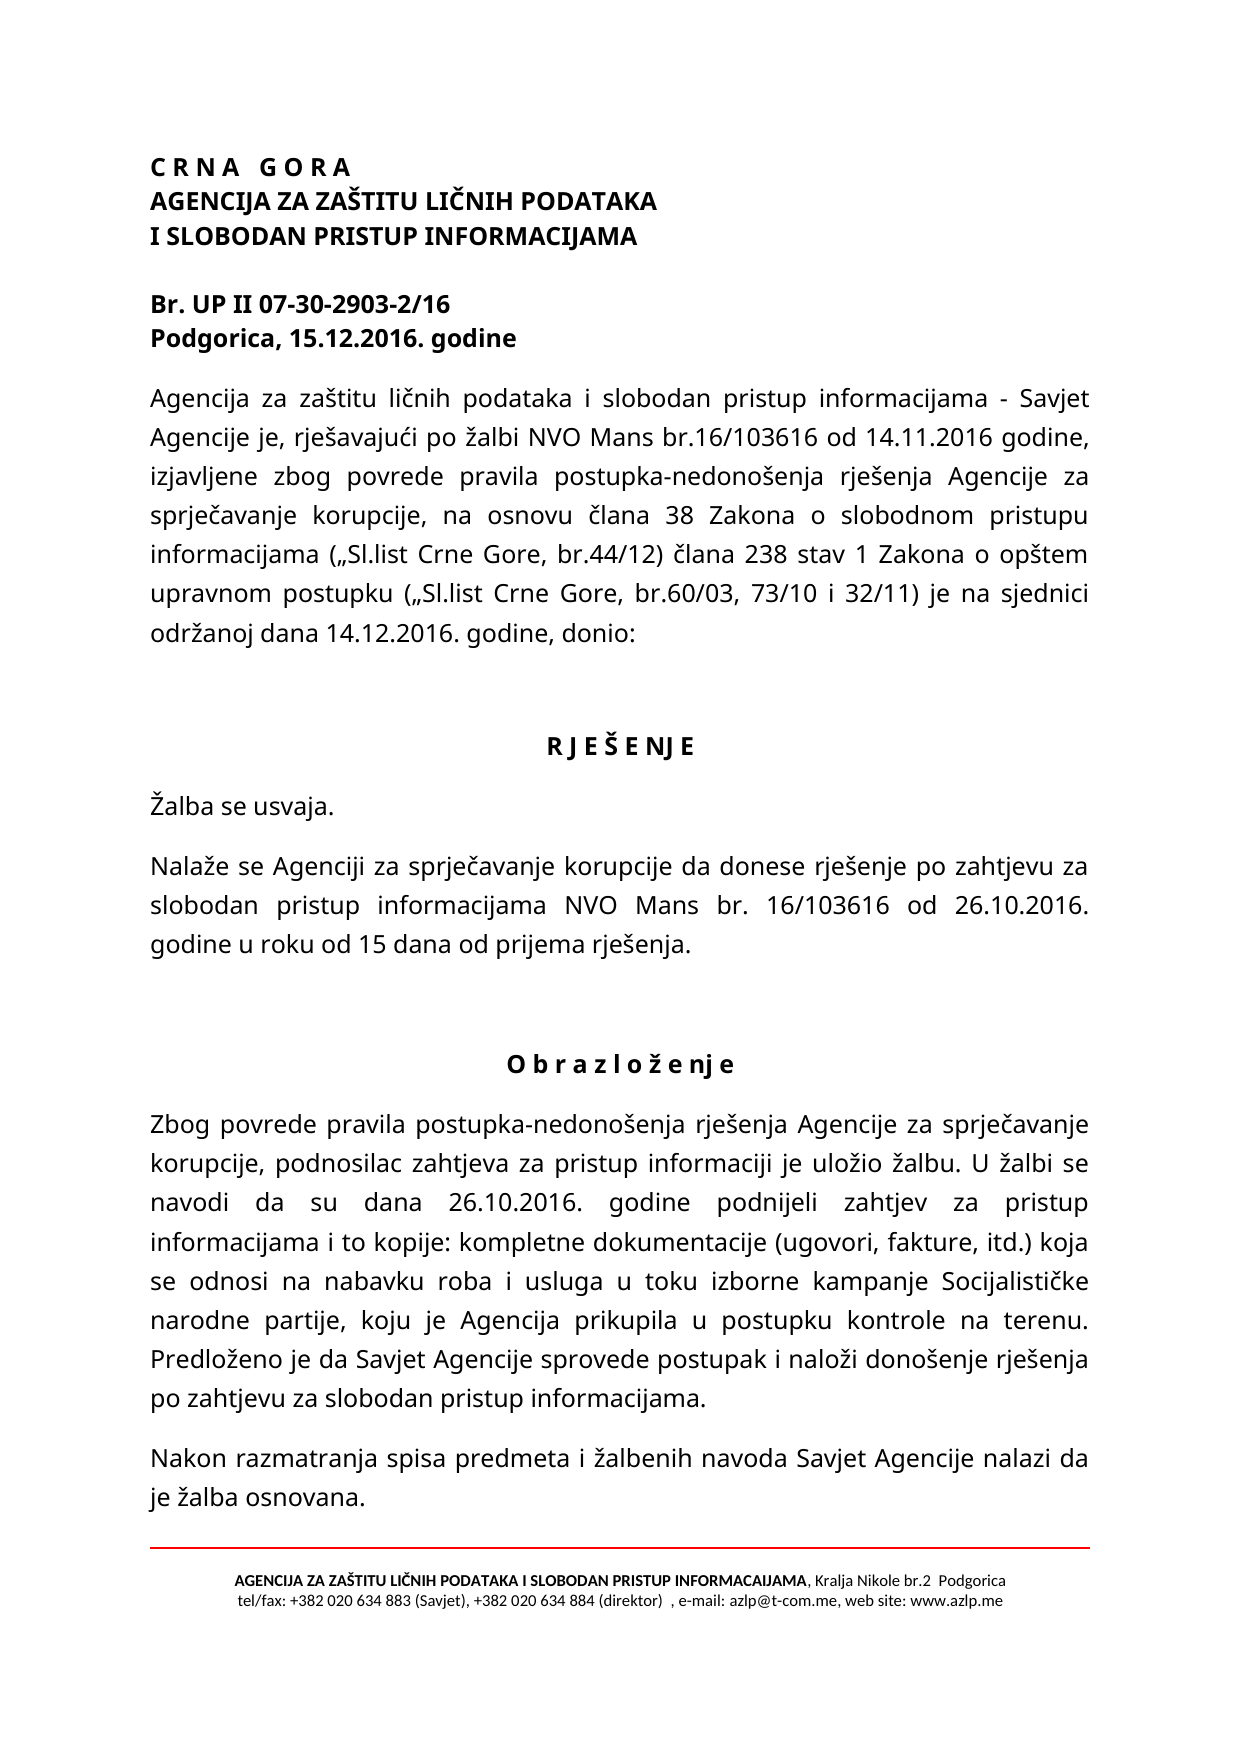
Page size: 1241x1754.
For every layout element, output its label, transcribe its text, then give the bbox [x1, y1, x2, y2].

text C R N A G O R A [150, 150, 1090, 184]
text Zbog povrede pravila postupka-nedonošenja rješenja Agencije za sprječavanje korupcije, podnosilac zahtjeva za pristup informaciji je uložio žalbu. U žalbi se navodi da su dana 26.10.2016. godine podnijeli zahtjev za pristup informacijama i to kopije: kompletne dokumentacije (ugovori, fakture, itd.) koja se odnosi na nabavku roba i usluga u toku izborne kampanje Socijalističke narodne partije, koju je Agencija prikupila u postupku kontrole na terenu. Predloženo je da Savjet Agencije sprovede postupak i naloži donošenje rješenja po zahtjevu za slobodan pristup informacijama. [150, 1107, 1090, 1415]
text Žalba se usvaja. [150, 788, 1090, 822]
text R J E Š E NJ E [150, 728, 1090, 762]
text O b r a z l o ž e nj e [150, 1047, 1090, 1081]
text AGENCIJA ZA ZAŠTITU LIČNIH PODATAKA [150, 184, 1090, 218]
text Br. UP II 07-30-2903-2/16 [150, 286, 1090, 320]
text Nakon razmatranja spisa predmeta i žalbenih navoda Savjet Agencije nalazi da je žalba osnovana. [150, 1441, 1090, 1514]
text I SLOBODAN PRISTUP INFORMACIJAMA [150, 218, 1090, 252]
text Podgorica, 15.12.2016. godine [150, 320, 1090, 354]
text Agencija za zaštitu ličnih podataka i slobodan pristup informacijama - Savjet Agencije je, rješavajući po žalbi NVO Mans br.16/103616 od 14.11.2016 godine, izjavljene zbog povrede pravila postupka-nedonošenja rješenja Agencije za sprječavanje korupcije, na osnovu člana 38 Zakona o slobodnom pristupu informacijama („Sl.list Crne Gore, br.44/12) člana 238 stav 1 Zakona o opštem upravnom postupku („Sl.list Crne Gore, br.60/03, 73/10 i 32/11) je na sjednici održanoj dana 14.12.2016. godine, donio: [150, 380, 1090, 649]
text Nalaže se Agenciji za sprječavanje korupcije da donese rješenje po zahtjevu za slobodan pristup informacijama NVO Mans br. 16/103616 od 26.10.2016. godine u roku od 15 dana od prijema rješenja. [150, 848, 1090, 961]
